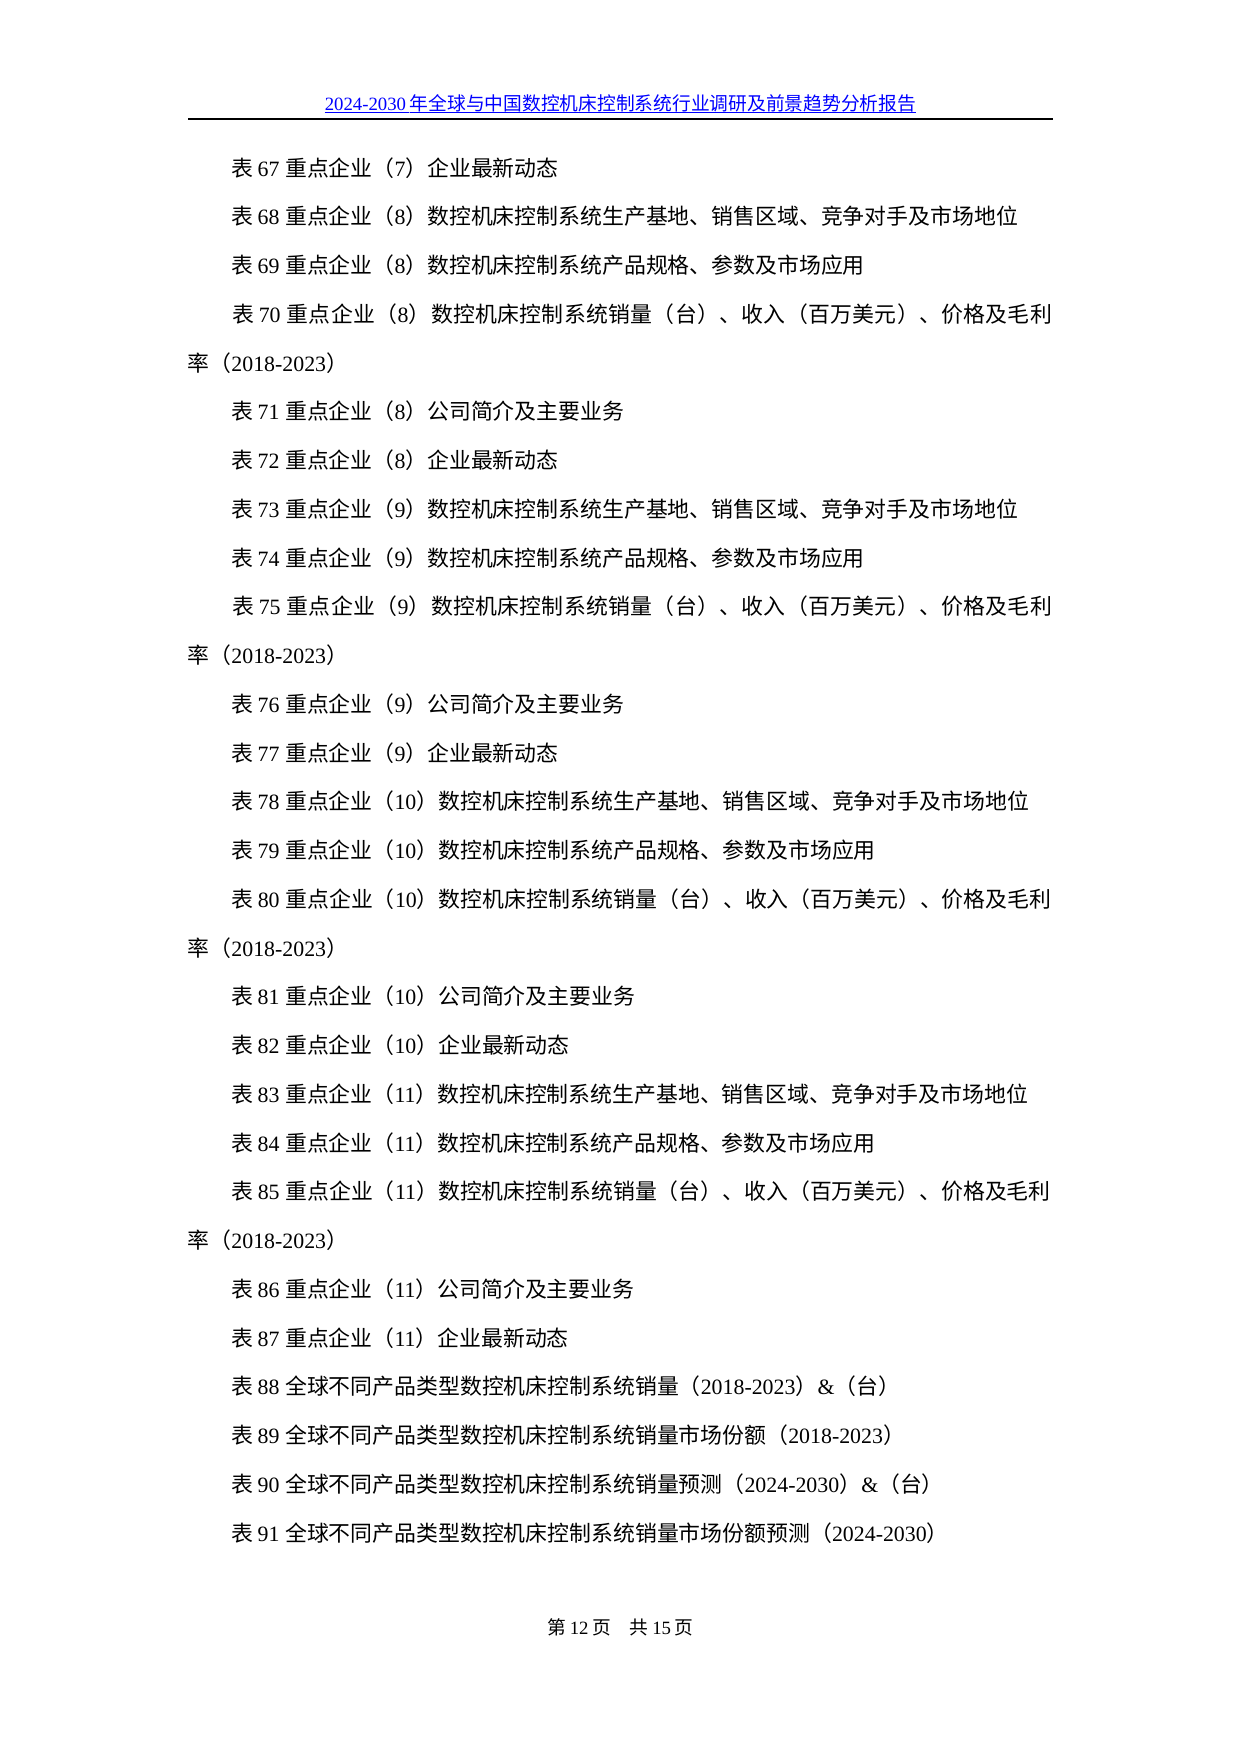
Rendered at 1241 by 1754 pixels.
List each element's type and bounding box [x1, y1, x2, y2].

text [187, 150, 1053, 1548]
